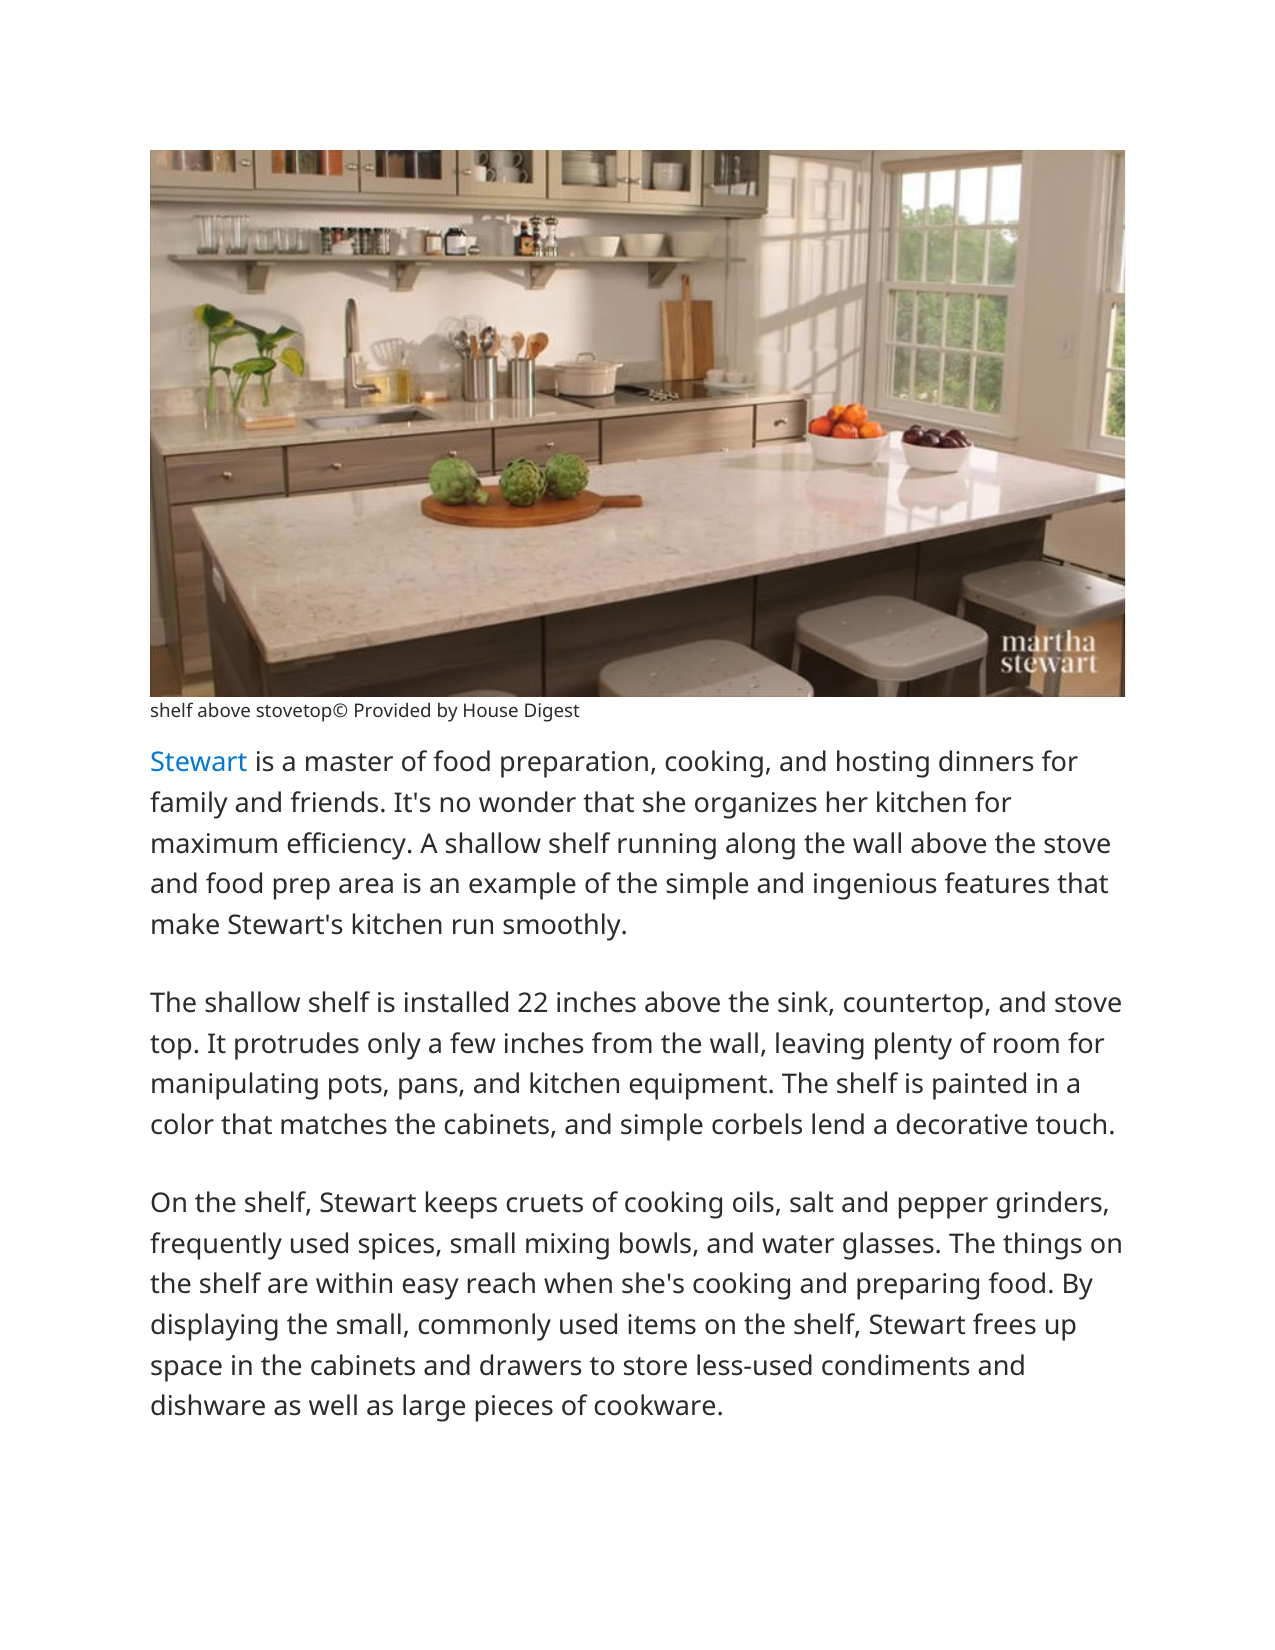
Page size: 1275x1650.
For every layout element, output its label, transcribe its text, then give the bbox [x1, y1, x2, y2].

picture [150, 150, 1125, 697]
text shelf above stovetop© Provided by House Digest [150, 697, 1125, 722]
text Stewart is a master of food preparation, cooking, and hosting dinners for family and friends. It's no wonder that she organizes her kitchen for maximum efficiency. A shallow shelf running along the wall above the stove and food prep area is an example of the simple and ingenious features that make Stewart's kitchen run smoothly. [150, 739, 1125, 942]
text The shallow shelf is installed 22 inches above the sink, countertop, and stove top. It protrudes only a few inches from the wall, leaving plenty of room for manipulating pots, pans, and kitchen equipment. The shelf is painted in a color that matches the cabinets, and simple corbels lend a decorative touch. [150, 980, 1125, 1142]
text On the shelf, Stewart keeps cruets of cooking oils, salt and pepper grinders, frequently used spices, small mixing bowls, and water glasses. The things on the shelf are within easy reach when she's cooking and preparing food. By displaying the small, commonly used items on the shelf, Stewart frees up space in the cabinets and drawers to store less-used condiments and dishware as well as large pieces of cookware. [150, 1180, 1125, 1423]
